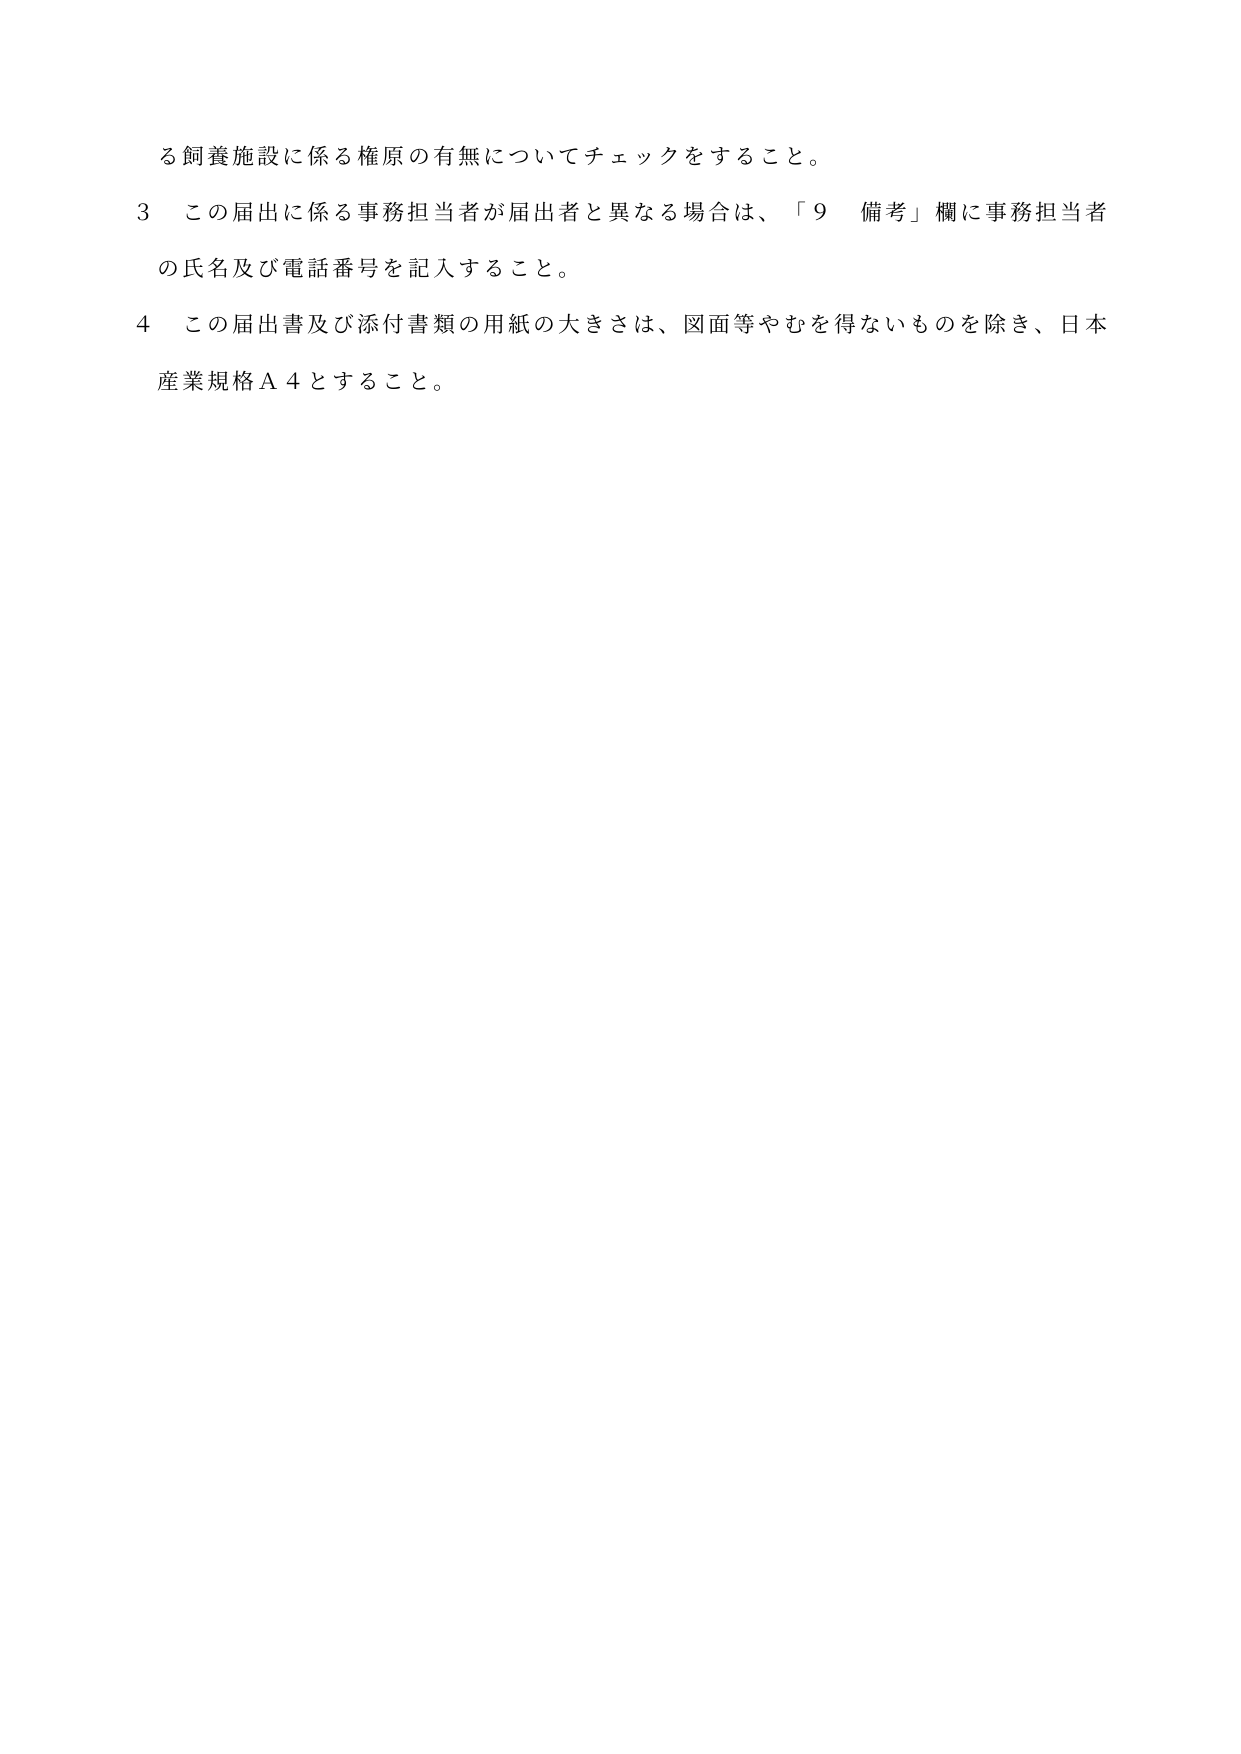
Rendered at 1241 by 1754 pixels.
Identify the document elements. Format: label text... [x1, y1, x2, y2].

text ３ この届出に係る事務担当者が届出者と異なる場合は、「９ 備考」欄に事務担当者の氏名及び電話番号を記入すること。 [129, 183, 1111, 295]
text ４ この届出書及び添付書類の用紙の大きさは、図面等やむを得ないものを除き、日本産業規格Ａ４とすること。 [129, 295, 1111, 408]
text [129, 126, 1111, 183]
